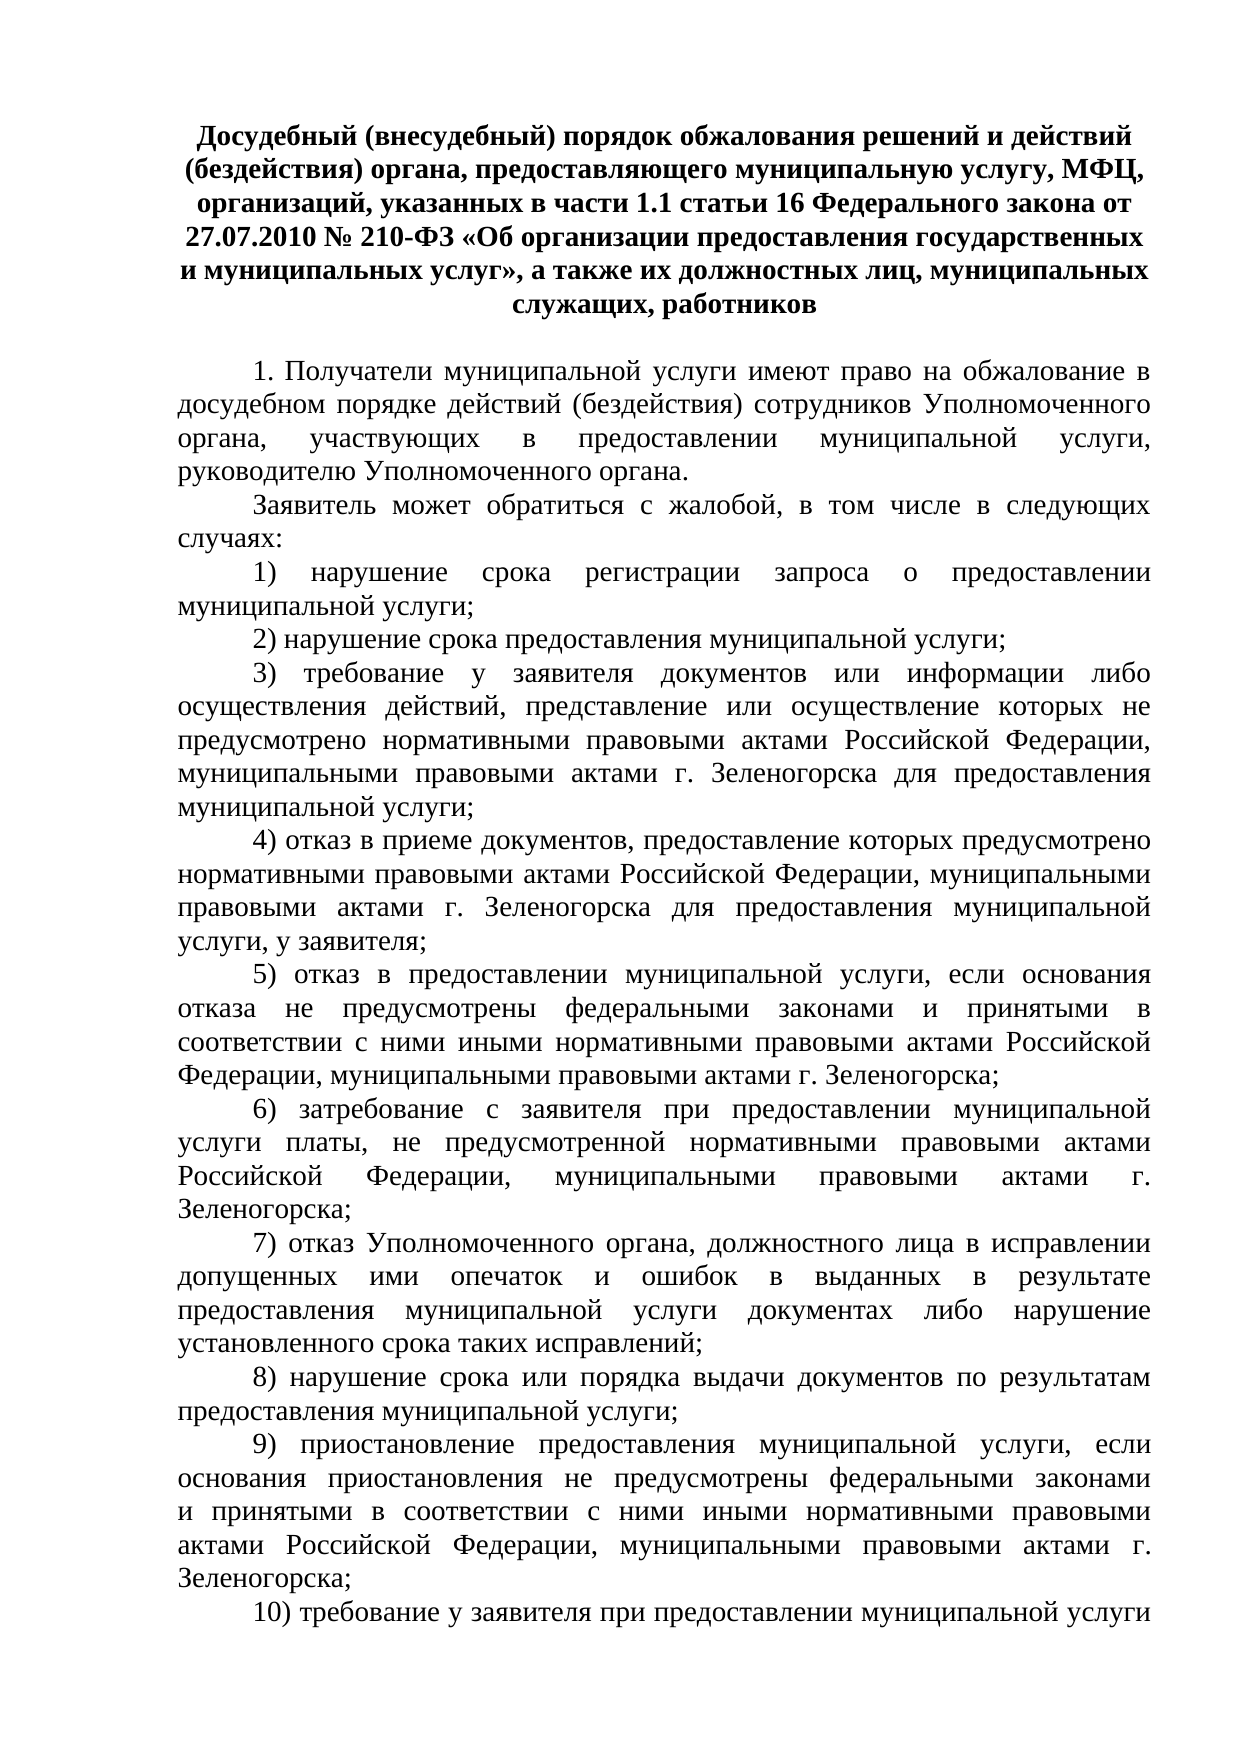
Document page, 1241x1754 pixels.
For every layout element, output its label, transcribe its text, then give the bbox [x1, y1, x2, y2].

text Досудебный (внесудебный) порядок обжалования решений и действий (бездействия) органа, предоставляющего муниципальную услугу, МФЦ, организаций, указанных в части 1.1 статьи 16 Федерального закона от 27.07.2010 № 210-ФЗ «Об организации предоставления государственных и муниципальных услуг», а также их должностных лиц, муниципальных служащих, работников [177, 118, 1152, 319]
text 9) приостановление предоставления муниципальной услуги, если основания приостановления не предусмотрены федеральными законами и принятыми в соответствии с ними иными нормативными правовыми актами Российской Федерации, муниципальными правовыми актами г. Зеленогорска; [177, 1426, 1152, 1594]
text 3) требование у заявителя документов или информации либо осуществления действий, представление или осуществление которых не предусмотрено нормативными правовыми актами Российской Федерации, муниципальными правовыми актами г. Зеленогорска для предоставления муниципальной услуги; [177, 655, 1152, 822]
text 4) отказ в приеме документов, предоставление которых предусмотрено нормативными правовыми актами Российской Федерации, муниципальными правовыми актами г. Зеленогорска для предоставления муниципальной услуги, у заявителя; [177, 822, 1152, 957]
text 5) отказ в предоставлении муниципальной услуги, если основания отказа не предусмотрены федеральными законами и принятыми в соответствии с ними иными нормативными правовыми актами Российской Федерации, муниципальными правовыми актами г. Зеленогорска; [177, 957, 1152, 1091]
text 1) нарушение срока регистрации запроса о предоставлении муниципальной услуги; [177, 554, 1152, 621]
text 7) отказ Уполномоченного органа, должностного лица в исправлении допущенных ими опечаток и ошибок в выданных в результате предоставления муниципальной услуги документах либо нарушение установленного срока таких исправлений; [177, 1225, 1152, 1359]
text Заявитель может обратиться с жалобой, в том числе в следующих случаях: [177, 487, 1152, 554]
text 6) затребование с заявителя при предоставлении муниципальной услуги платы, не предусмотренной нормативными правовыми актами Российской Федерации, муниципальными правовыми актами г. Зеленогорска; [177, 1091, 1152, 1225]
text 2) нарушение срока предоставления муниципальной услуги; [177, 621, 1152, 655]
text 1. Получатели муниципальной услуги имеют право на обжалование в досудебном порядке действий (бездействия) сотрудников Уполномоченного органа, участвующих в предоставлении муниципальной услуги, руководителю Уполномоченного органа. [177, 353, 1152, 487]
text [177, 1594, 1152, 1627]
text 8) нарушение срока или порядка выдачи документов по результатам предоставления муниципальной услуги; [177, 1359, 1152, 1426]
